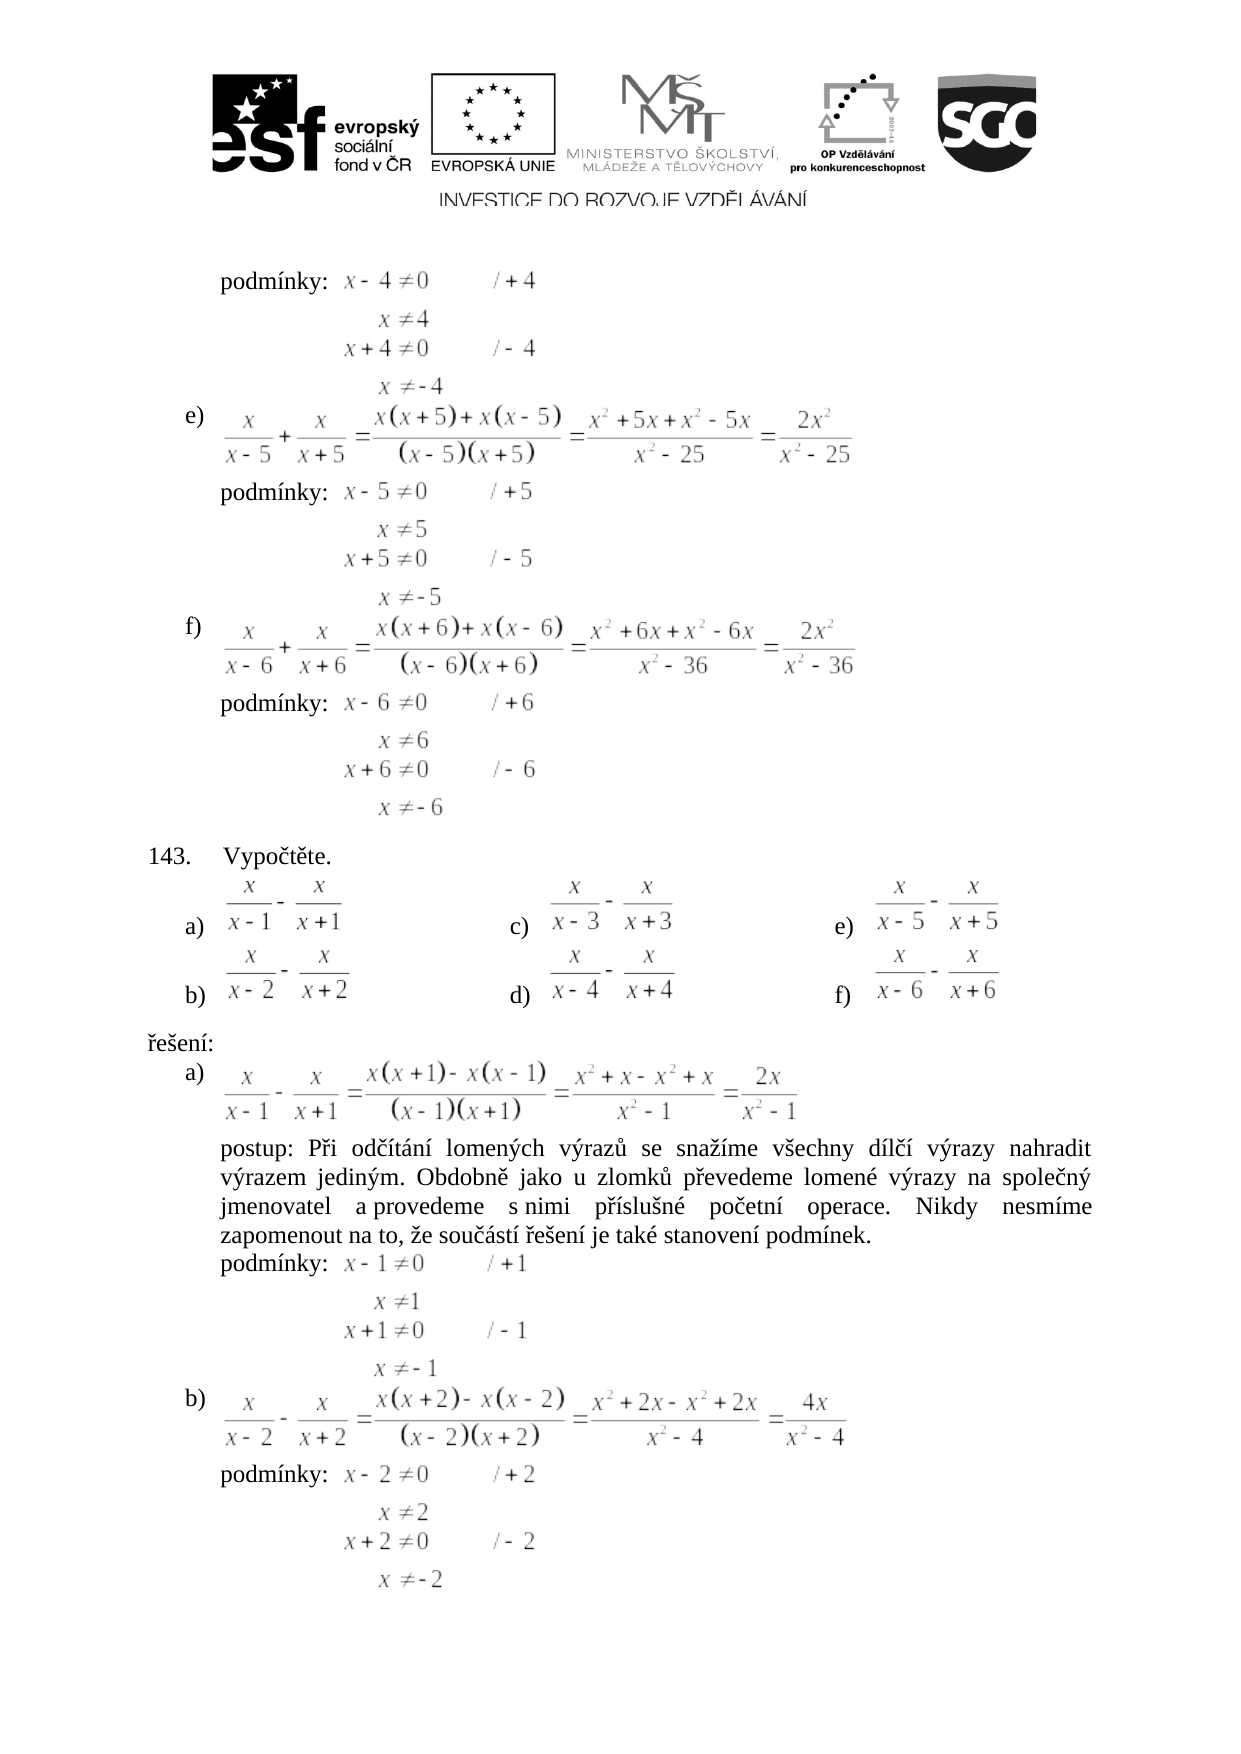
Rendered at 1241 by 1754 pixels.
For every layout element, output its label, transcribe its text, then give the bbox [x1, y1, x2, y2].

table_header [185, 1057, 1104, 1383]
list Vypočtěte. [148, 841, 1093, 870]
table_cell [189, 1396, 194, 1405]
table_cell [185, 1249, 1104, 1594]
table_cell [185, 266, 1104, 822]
picture [211, 73, 1036, 205]
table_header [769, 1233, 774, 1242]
text řešení: [148, 1028, 1093, 1057]
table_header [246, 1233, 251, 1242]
